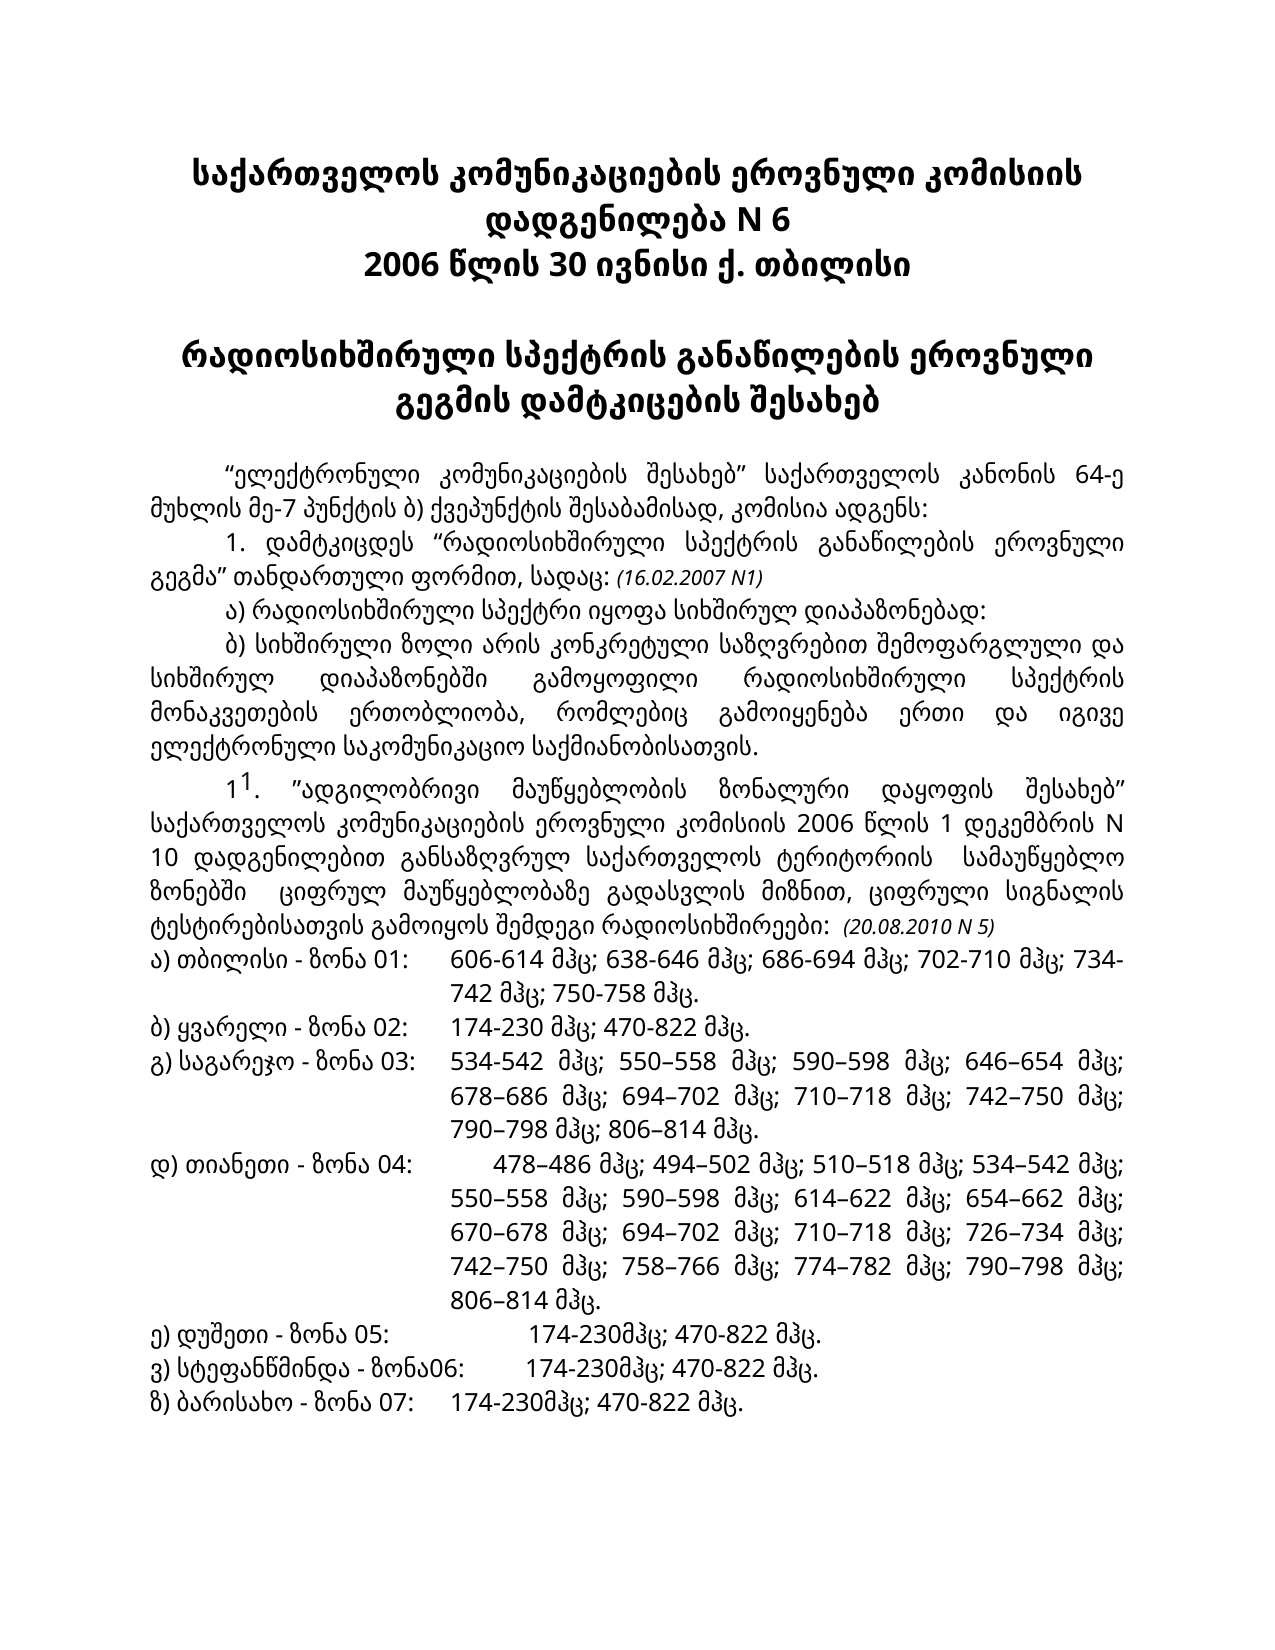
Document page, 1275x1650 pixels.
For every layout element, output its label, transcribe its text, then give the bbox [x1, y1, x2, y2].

text 2006 წლის 30 ივნისი ქ. თბილისი [150, 241, 1125, 286]
text ბ) ყვარელი - ზონა 02: 174-230 მჰც; 470-822 მჰც. [150, 1010, 1125, 1044]
text დ) თიანეთი - ზონა 04: 478–486 მჰც; 494–502 მჰც; 510–518 მჰც; 534–542 მჰც; 550–558 მჰც; 590–598 მჰც; 614–622 მჰც; 654–662 მჰც; 670–678 მჰც; 694–702 მჰც; 710–718 მჰც; 726–734 მჰც; 742–750 მჰც; 758–766 მჰც; 774–782 მჰც; 790–798 მჰც; 806–814 მჰც. [150, 1146, 1125, 1317]
text რადიოსიხშირული სპექტრის განაწილების ეროვნული გეგმის დამტკიცების შესახებ [150, 332, 1125, 422]
text ა) თბილისი - ზონა 01: 606-614 მჰც; 638-646 მჰც; 686-694 მჰც; 702-710 მჰც; 734-742 მჰც; 750-758 მჰც. [150, 942, 1125, 1010]
text ე) დუშეთი - ზონა 05: 174-230მჰც; 470-822 მჰც. [150, 1317, 1125, 1351]
text “ელექტრონული კომუნიკაციების შესახებ” საქართველოს კანონის 64-ე მუხლის მე-7 პუნქტის ბ) ქვეპუნქტის შესაბამისად, კომისია ადგენს: [150, 457, 1125, 525]
text 1. დამტკიცდეს “რადიოსიხშირული სპექტრის განაწილების ეროვნული გეგმა” თანდართული ფორმით, სადაც: (16.02.2007 N1) [150, 525, 1125, 593]
text 11. ”ადგილობრივი მაუწყებლობის ზონალური დაყოფის შესახებ” საქართველოს კომუნიკაციების ეროვნული კომისიის 2006 წლის 1 დეკემბრის N 10 დადგენილებით განსაზღვრულ საქართველოს ტერიტორიის სამაუწყებლო ზონებში ციფრულ მაუწყებლობაზე გადასვლის მიზნით, ციფრული სიგნალის ტესტირებისათვის გამოიყოს შემდეგი რადიოსიხშირეები: (20.08.2010 N 5) [150, 763, 1125, 942]
text ბ) სიხშირული ზოლი არის კონკრეტული საზღვრებით შემოფარგლული და სიხშირულ დიაპაზონებში გამოყოფილი რადიოსიხშირული სპექტრის მონაკვეთების ერთობლიობა, რომლებიც გამოიყენება ერთი და იგივე ელექტრონული საკომუნიკაციო საქმიანობისათვის. [150, 627, 1125, 763]
text ა) რადიოსიხშირული სპექტრი იყოფა სიხშირულ დიაპაზონებად: [150, 593, 1125, 627]
text გ) საგარეჯო - ზონა 03: 534-542 მჰც; 550–558 მჰც; 590–598 მჰც; 646–654 მჰც; 678–686 მჰც; 694–702 მჰც; 710–718 მჰც; 742–750 მჰც; 790–798 მჰც; 806–814 მჰც. [150, 1044, 1125, 1146]
text ზ) ბარისახო - ზონა 07: 174-230მჰც; 470-822 მჰც. [150, 1385, 1125, 1419]
text დადგენილება N 6 [150, 195, 1125, 241]
text ვ) სტეფანწმინდა - ზონა06: 174-230მჰც; 470-822 მჰც. [150, 1351, 1125, 1385]
text საქართველოს კომუნიკაციების ეროვნული კომისიის [150, 150, 1125, 195]
